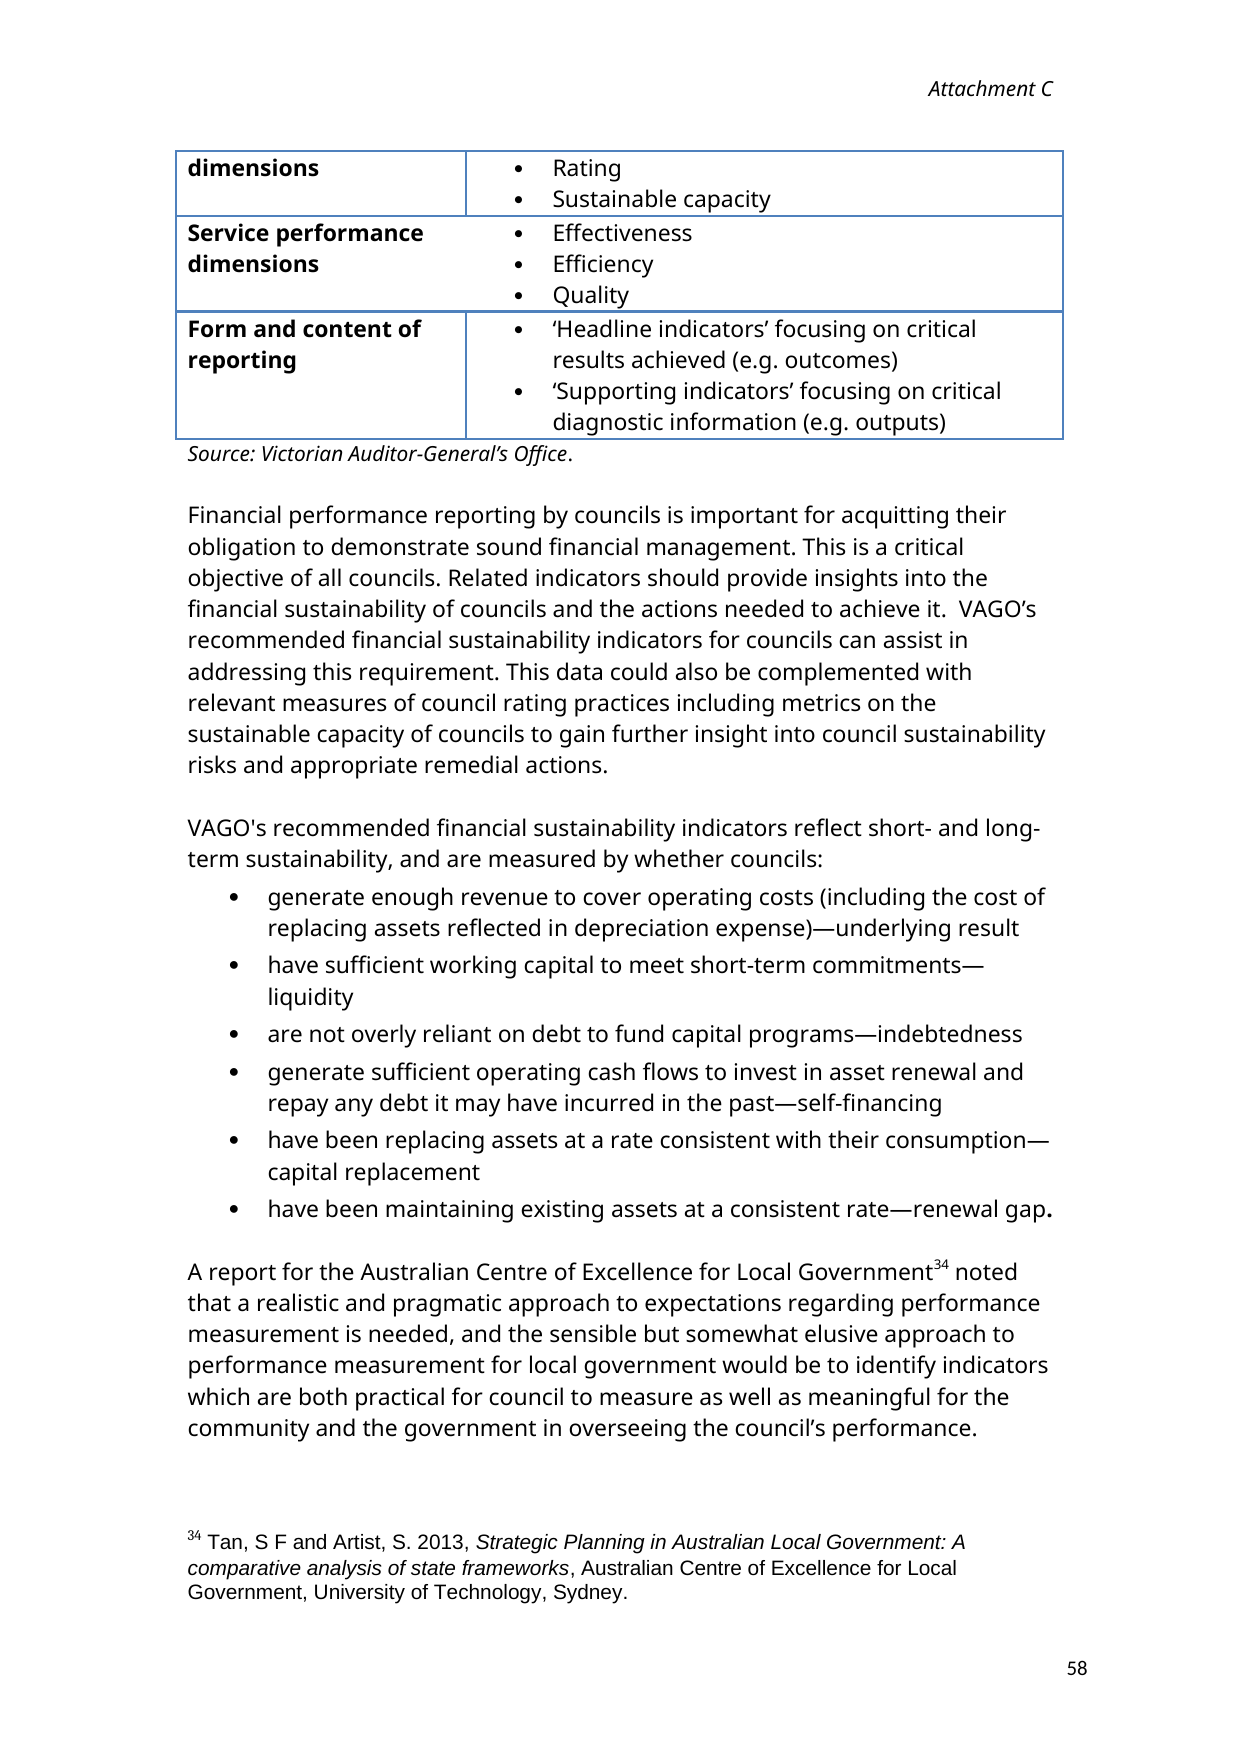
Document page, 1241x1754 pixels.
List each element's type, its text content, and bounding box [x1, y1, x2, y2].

list have sufficient working capital to meet short-term commitments—liquidity [230, 949, 1053, 1012]
list have been replacing assets at a rate consistent with their consumption—capital replacement [230, 1124, 1053, 1187]
list generate enough revenue to cover operating costs (including the cost of replacing assets reflected in depreciation expense)—underlying result [230, 881, 1053, 943]
text A report for the Australian Centre of Excellence for Local Government noted that a realistic and pragmatic approach to expectations regarding performance measurement is needed, and the sensible but somewhat elusive approach to performance measurement for local government would be to identify indicators which are both practical for council to measure as well as meaningful for the community and the government in overseeing the council’s performance. [187, 1256, 1053, 1443]
list have been maintaining existing assets at a consistent rate—renewal gap. [230, 1193, 1053, 1224]
text Financial performance reporting by councils is important for acquitting their obligation to demonstrate sound financial management. This is a critical objective of all councils. Related indicators should provide insights into the financial sustainability of councils and the actions needed to achieve it. VAGO’s recommended financial sustainability indicators for councils can assist in addressing this requirement. This data could also be complemented with relevant measures of council rating practices including metrics on the sustainable capacity of councils to gain further insight into council sustainability risks and appropriate remedial actions. [187, 499, 1053, 781]
text Source: Victorian Auditor-General’s Office. [187, 440, 1053, 468]
table_cell ‘Headline indicators’ focusing on critical results achieved (e.g. outcomes) ‘Supporting indicators’ focusing on critical diagnostic information (e.g. outputs) [467, 313, 1062, 437]
table_cell Effectiveness Efficiency Quality [466, 217, 1062, 310]
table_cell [467, 152, 1062, 214]
list are not overly reliant on debt to fund capital programs—indebtedness [230, 1018, 1053, 1049]
table_cell Service performance dimensions [177, 217, 466, 310]
text VAGO's recommended financial sustainability indicators reflect short- and long-term sustainability, and are measured by whether councils: [187, 812, 1053, 874]
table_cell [177, 152, 465, 214]
table_cell Form and content of reporting [177, 313, 465, 437]
list generate sufficient operating cash flows to invest in asset renewal and repay any debt it may have incurred in the past—self-financing [230, 1056, 1053, 1118]
